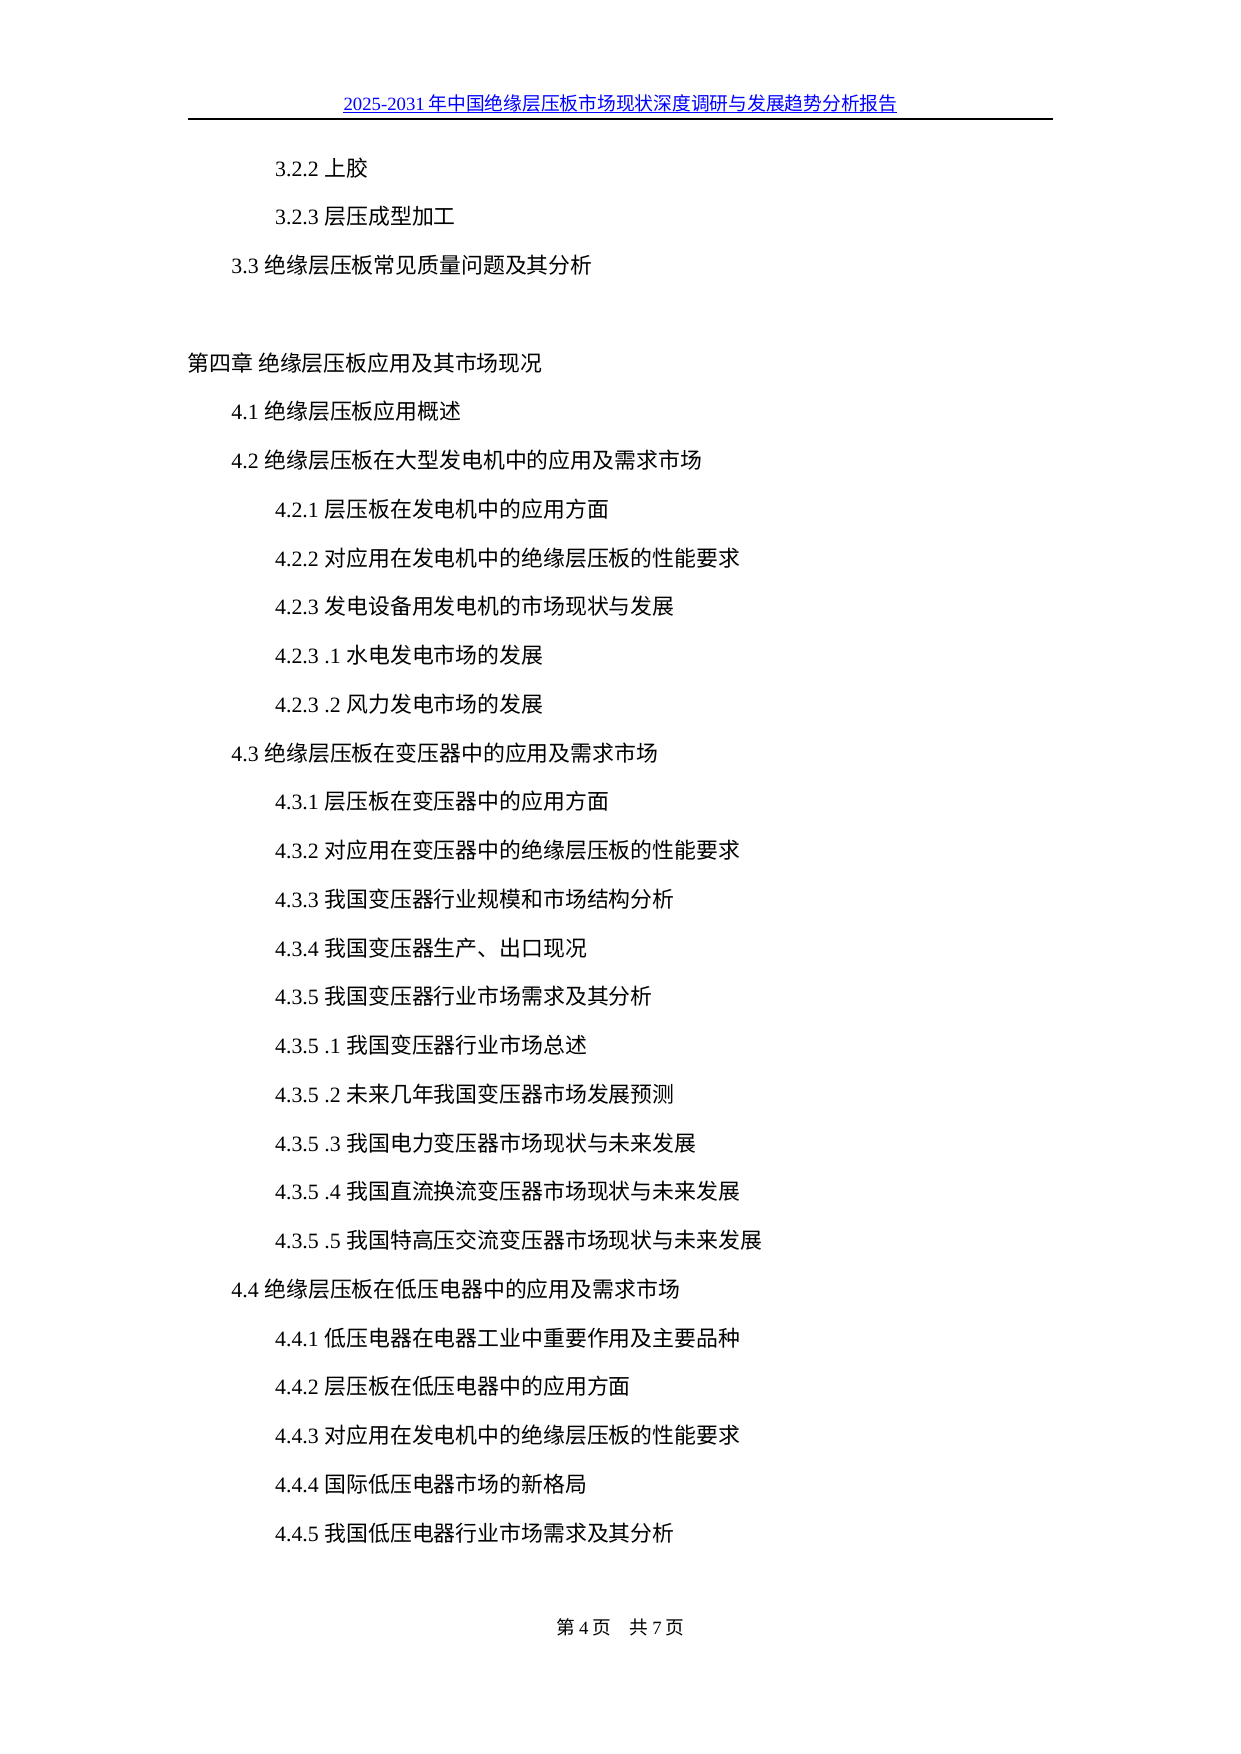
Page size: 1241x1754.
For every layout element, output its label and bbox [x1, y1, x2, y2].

text [187, 150, 1053, 1548]
